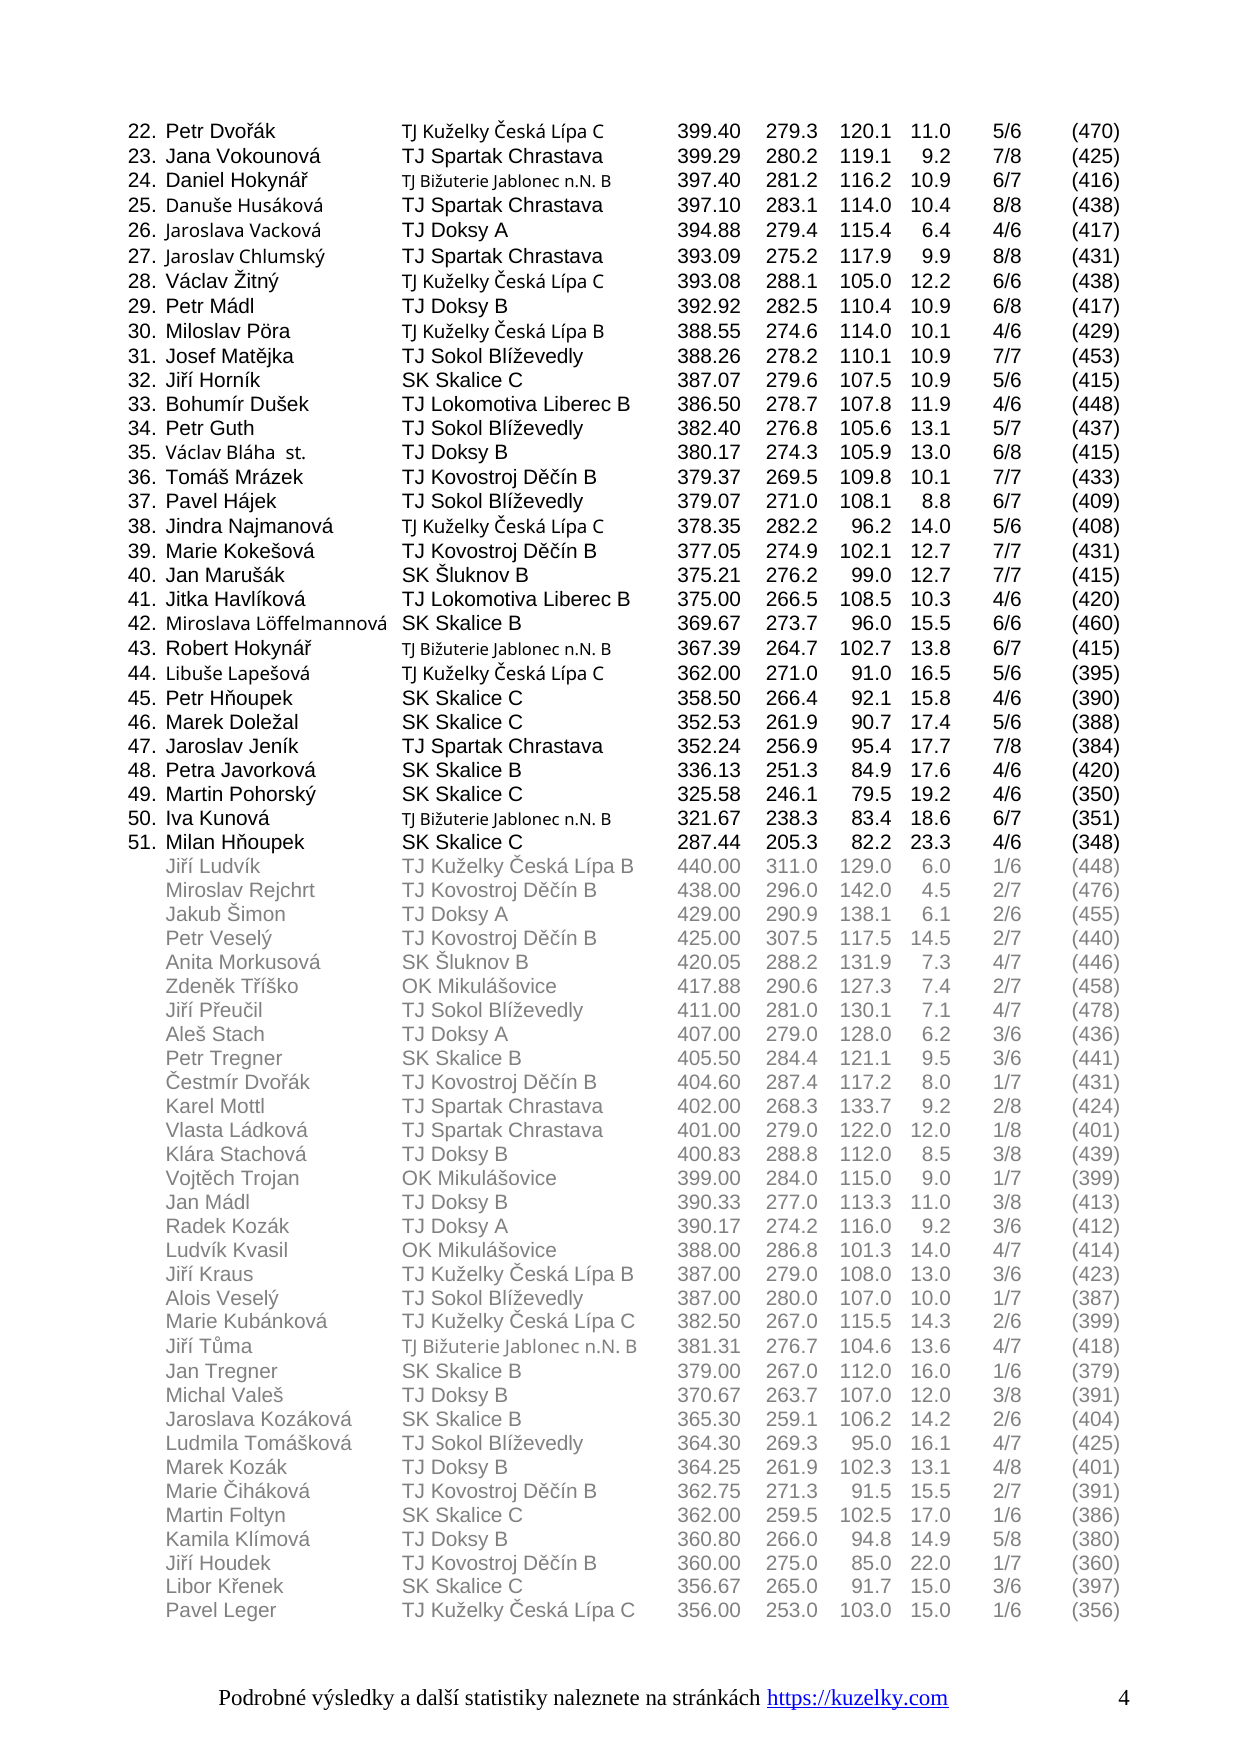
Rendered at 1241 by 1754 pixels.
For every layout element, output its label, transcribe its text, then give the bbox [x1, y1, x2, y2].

text Petr Tregner SK Skalice B 405.50 284.4 121.1 9.5 3/6 (441) [106, 1046, 1134, 1070]
text Jiří Houdek TJ Kovostroj Děčín B 360.00 275.0 85.0 22.0 1/7 (360) [106, 1550, 1134, 1574]
text Marie Čiháková TJ Kovostroj Děčín B 362.75 271.3 91.5 15.5 2/7 (391) [106, 1478, 1134, 1502]
text Jaroslava Kozáková SK Skalice B 365.30 259.1 106.2 14.2 2/6 (404) [106, 1407, 1134, 1431]
text 33. Bohumír Dušek TJ Lokomotiva Liberec B 386.50 278.7 107.8 11.9 4/6 (448) [106, 392, 1134, 416]
text 47. Jaroslav Jeník TJ Spartak Chrastava 352.24 256.9 95.4 17.7 7/8 (384) [106, 734, 1134, 758]
text Jan Tregner SK Skalice B 379.00 267.0 112.0 16.0 1/6 (379) [106, 1359, 1134, 1383]
text 25. Danuše Husáková TJ Spartak Chrastava 397.10 283.1 114.0 10.4 8/8 (438) [106, 192, 1134, 218]
text Marek Kozák TJ Doksy B 364.25 261.9 102.3 13.1 4/8 (401) [106, 1454, 1134, 1478]
text 39. Marie Kokešová TJ Kovostroj Děčín B 377.05 274.9 102.1 12.7 7/7 (431) [106, 538, 1134, 562]
text 37. Pavel Hájek TJ Sokol Blíževedly 379.07 271.0 108.1 8.8 6/7 (409) [106, 489, 1134, 513]
text 42. Miroslava Löffelmannová SK Skalice B 369.67 273.7 96.0 15.5 6/6 (460) [106, 610, 1134, 636]
text Alois Veselý TJ Sokol Blíževedly 387.00 280.0 107.0 10.0 1/7 (387) [106, 1285, 1134, 1309]
text Jan Mádl TJ Doksy B 390.33 277.0 113.3 11.0 3/8 (413) [106, 1189, 1134, 1213]
text Vojtěch Trojan OK Mikulášovice 399.00 284.0 115.0 9.0 1/7 (399) [106, 1166, 1134, 1189]
text 34. Petr Guth TJ Sokol Blíževedly 382.40 276.8 105.6 13.1 5/7 (437) [106, 416, 1134, 439]
text 38. Jindra Najmanová TJ Kuželky Česká Lípa C 378.35 282.2 96.2 14.0 5/6 (408) [106, 513, 1134, 538]
text Jakub Šimon TJ Doksy A 429.00 290.9 138.1 6.1 2/6 (455) [106, 902, 1134, 926]
text Pavel Leger TJ Kuželky Česká Lípa C 356.00 253.0 103.0 15.0 1/6 (356) [106, 1598, 1134, 1622]
text Jiří Kraus TJ Kuželky Česká Lípa B 387.00 279.0 108.0 13.0 3/6 (423) [106, 1261, 1134, 1285]
text 27. Jaroslav Chlumský TJ Spartak Chrastava 393.09 275.2 117.9 9.9 8/8 (431) [106, 243, 1134, 269]
text Vlasta Ládková TJ Spartak Chrastava 401.00 279.0 122.0 12.0 1/8 (401) [106, 1118, 1134, 1142]
text Jiří Ludvík TJ Kuželky Česká Lípa B 440.00 311.0 129.0 6.0 1/6 (448) [106, 854, 1134, 878]
text 50. Iva Kunová TJ Bižuterie Jablonec n.N. B 321.67 238.3 83.4 18.6 6/7 (351) [106, 806, 1134, 830]
text 22. Petr Dvořák TJ Kuželky Česká Lípa C 399.40 279.3 120.1 11.0 5/6 (470) [106, 118, 1134, 144]
text Jiří Tůma TJ Bižuterie Jablonec n.N. B 381.31 276.7 104.6 13.6 4/7 (418) [106, 1333, 1134, 1359]
text 36. Tomáš Mrázek TJ Kovostroj Děčín B 379.37 269.5 109.8 10.1 7/7 (433) [106, 465, 1134, 489]
text 31. Josef Matějka TJ Sokol Blíževedly 388.26 278.2 110.1 10.9 7/7 (453) [106, 344, 1134, 368]
text 48. Petra Javorková SK Skalice B 336.13 251.3 84.9 17.6 4/6 (420) [106, 758, 1134, 782]
text 28. Václav Žitný TJ Kuželky Česká Lípa C 393.08 288.1 105.0 12.2 6/6 (438) [106, 269, 1134, 294]
text 44. Libuše Lapešová TJ Kuželky Česká Lípa C 362.00 271.0 91.0 16.5 5/6 (395) [106, 660, 1134, 686]
text 23. Jana Vokounová TJ Spartak Chrastava 399.29 280.2 119.1 9.2 7/8 (425) [106, 144, 1134, 168]
text 43. Robert Hokynář TJ Bižuterie Jablonec n.N. B 367.39 264.7 102.7 13.8 6/7 (415) [106, 636, 1134, 660]
text 26. Jaroslava Vacková TJ Doksy A 394.88 279.4 115.4 6.4 4/6 (417) [106, 218, 1134, 243]
text 51. Milan Hňoupek SK Skalice C 287.44 205.3 82.2 23.3 4/6 (348) [106, 830, 1134, 854]
text Michal Valeš TJ Doksy B 370.67 263.7 107.0 12.0 3/8 (391) [106, 1383, 1134, 1407]
text Zdeněk Tříško OK Mikulášovice 417.88 290.6 127.3 7.4 2/7 (458) [106, 974, 1134, 998]
text Miroslav Rejchrt TJ Kovostroj Děčín B 438.00 296.0 142.0 4.5 2/7 (476) [106, 878, 1134, 902]
text 49. Martin Pohorský SK Skalice C 325.58 246.1 79.5 19.2 4/6 (350) [106, 782, 1134, 806]
text 29. Petr Mádl TJ Doksy B 392.92 282.5 110.4 10.9 6/8 (417) [106, 294, 1134, 318]
text Klára Stachová TJ Doksy B 400.83 288.8 112.0 8.5 3/8 (439) [106, 1142, 1134, 1166]
text 46. Marek Doležal SK Skalice C 352.53 261.9 90.7 17.4 5/6 (388) [106, 710, 1134, 734]
text Kamila Klímová TJ Doksy B 360.80 266.0 94.8 14.9 5/8 (380) [106, 1526, 1134, 1550]
text 30. Miloslav Pöra TJ Kuželky Česká Lípa B 388.55 274.6 114.0 10.1 4/6 (429) [106, 318, 1134, 344]
text 32. Jiří Horník SK Skalice C 387.07 279.6 107.5 10.9 5/6 (415) [106, 368, 1134, 392]
text Radek Kozák TJ Doksy A 390.17 274.2 116.0 9.2 3/6 (412) [106, 1213, 1134, 1237]
text Libor Křenek SK Skalice C 356.67 265.0 91.7 15.0 3/6 (397) [106, 1574, 1134, 1598]
text Marie Kubánková TJ Kuželky Česká Lípa C 382.50 267.0 115.5 14.3 2/6 (399) [106, 1309, 1134, 1333]
text Ludmila Tomášková TJ Sokol Blíževedly 364.30 269.3 95.0 16.1 4/7 (425) [106, 1431, 1134, 1454]
text Petr Veselý TJ Kovostroj Děčín B 425.00 307.5 117.5 14.5 2/7 (440) [106, 926, 1134, 950]
text Aleš Stach TJ Doksy A 407.00 279.0 128.0 6.2 3/6 (436) [106, 1022, 1134, 1046]
text Martin Foltyn SK Skalice C 362.00 259.5 102.5 17.0 1/6 (386) [106, 1502, 1134, 1526]
text 40. Jan Marušák SK Šluknov B 375.21 276.2 99.0 12.7 7/7 (415) [106, 562, 1134, 586]
text 24. Daniel Hokynář TJ Bižuterie Jablonec n.N. B 397.40 281.2 116.2 10.9 6/7 (416) [106, 168, 1134, 192]
text Čestmír Dvořák TJ Kovostroj Děčín B 404.60 287.4 117.2 8.0 1/7 (431) [106, 1070, 1134, 1094]
text 41. Jitka Havlíková TJ Lokomotiva Liberec B 375.00 266.5 108.5 10.3 4/6 (420) [106, 586, 1134, 610]
text Ludvík Kvasil OK Mikulášovice 388.00 286.8 101.3 14.0 4/7 (414) [106, 1237, 1134, 1261]
text Karel Mottl TJ Spartak Chrastava 402.00 268.3 133.7 9.2 2/8 (424) [106, 1094, 1134, 1118]
text 45. Petr Hňoupek SK Skalice C 358.50 266.4 92.1 15.8 4/6 (390) [106, 686, 1134, 710]
text Jiří Přeučil TJ Sokol Blíževedly 411.00 281.0 130.1 7.1 4/7 (478) [106, 998, 1134, 1022]
text 35. Václav Bláha st. TJ Doksy B 380.17 274.3 105.9 13.0 6/8 (415) [106, 439, 1134, 465]
text Anita Morkusová SK Šluknov B 420.05 288.2 131.9 7.3 4/7 (446) [106, 950, 1134, 974]
